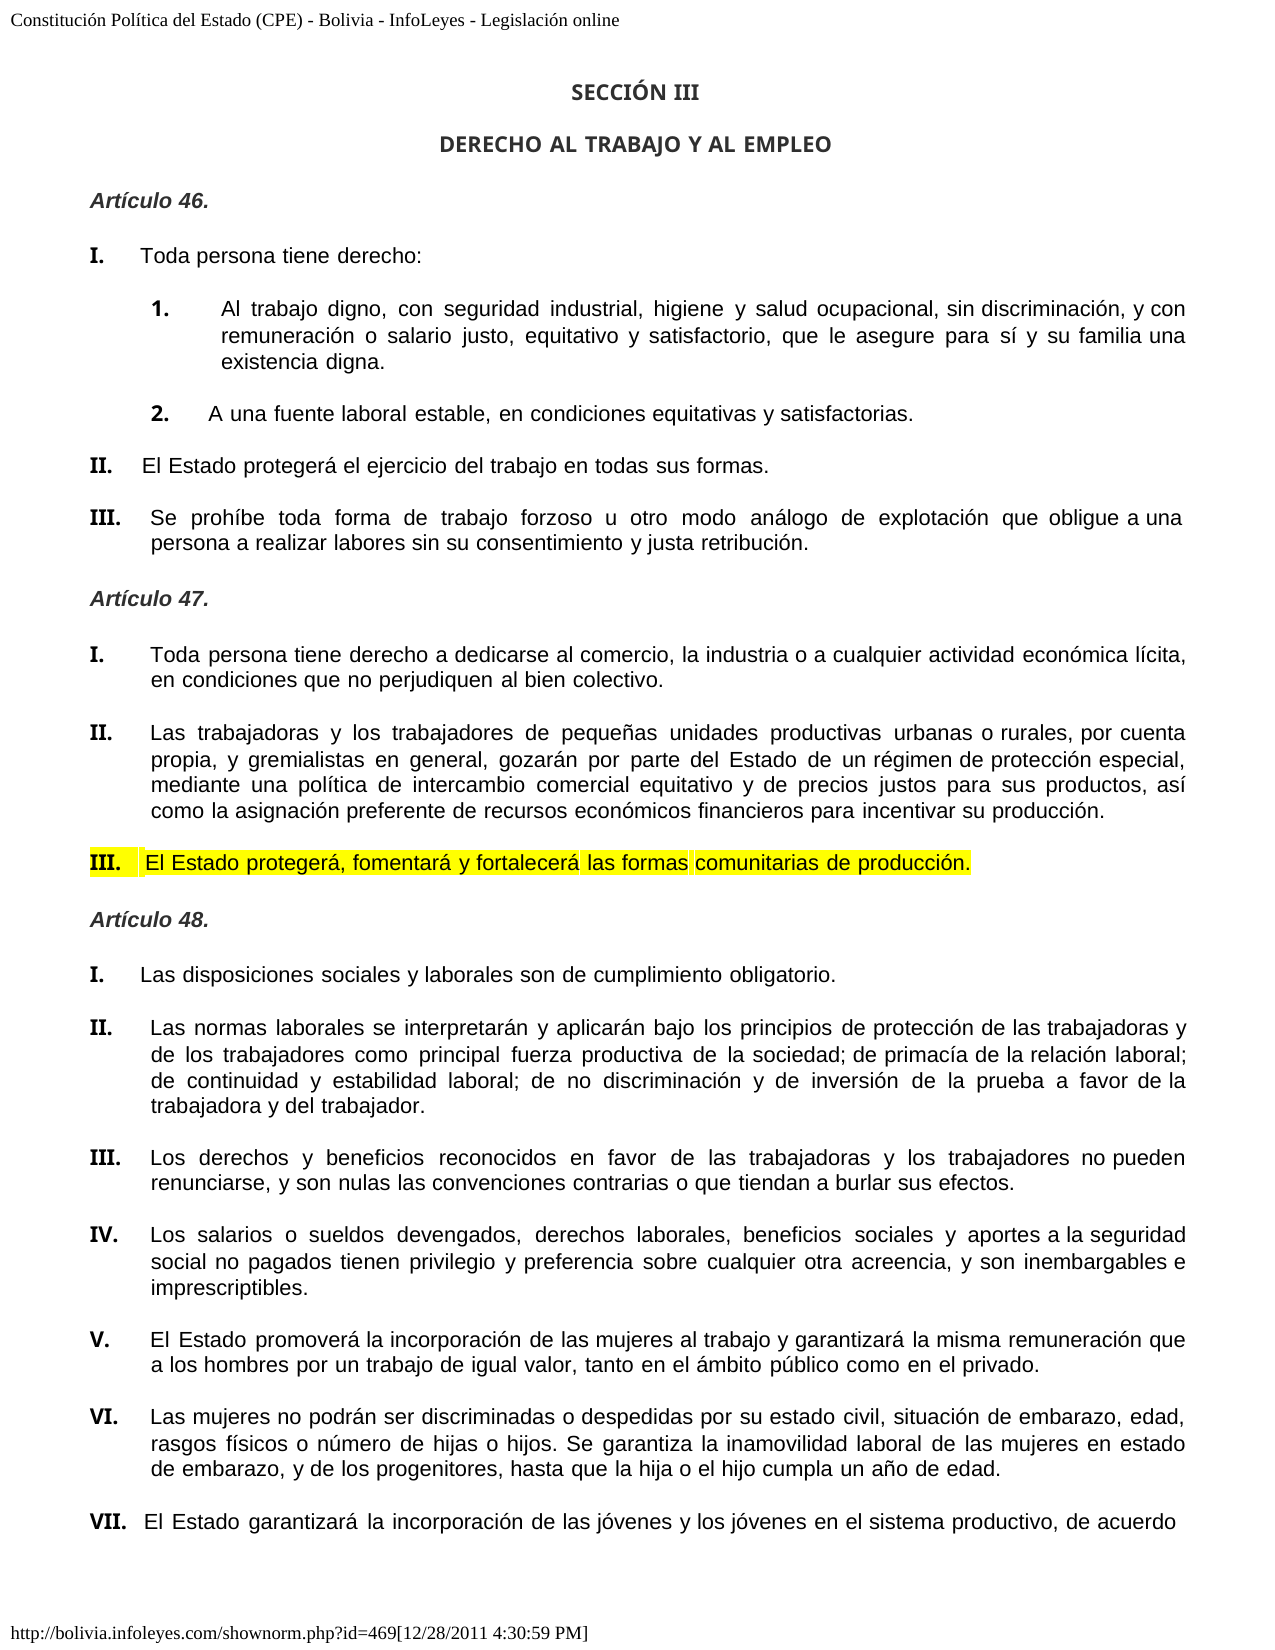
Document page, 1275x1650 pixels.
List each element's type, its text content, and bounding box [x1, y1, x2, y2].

text VI. Las mujeres no podrán ser discriminadas o despedidas por su estado civil, situación de embarazo, edad, rasgos físicos o número de hijas o hijos. Se garantiza la inamovilidad laboral de las mujeres en estado de embarazo, y de los progenitores, hasta que la hija o el hijo cumpla un año de edad. [89, 1401, 1186, 1481]
text SECCIÓN III [559, 78, 711, 107]
text II. El Estado protegerá el ejercicio del trabajo en todas sus formas. [89, 450, 1194, 480]
text II. Las normas laborales se interpretarán y aplicarán bajo los principios de protección de las trabajadoras y de los trabajadores como principal fuerza productiva de la sociedad; de primacía de la relación laboral; de continuidad y estabilidad laboral; de no discriminación y de inversión de la prueba a favor de la trabajadora y del trabajador. [89, 1012, 1187, 1118]
text III. El Estado protegerá, fomentará y fortalecerá las formas comunitarias de producción. [145, 847, 1194, 877]
text Artículo 46. [89, 189, 1194, 212]
text 2. A una fuente laboral estable, en condiciones equitativas y satisfactorias. [151, 398, 1194, 428]
text 1. Al trabajo digno, con seguridad industrial, higiene y salud ocupacional, sin discriminación, y con remuneración o salario justo, equitativo y satisfactorio, que le asegure para sí y su familia una existencia digna. [151, 293, 1186, 374]
text I. Toda persona tiene derecho: [89, 242, 1194, 271]
text V. El Estado promoverá la incorporación de las mujeres al trabajo y garantizará la misma remuneración que a los hombres por un trabajo de igual valor, tanto en el ámbito público como en el privado. [89, 1327, 1186, 1377]
text VII. El Estado garantizará la incorporación de las jóvenes y los jóvenes en el sistema productivo, de acuerdo [89, 1506, 1194, 1535]
text III. Se prohíbe toda forma de trabajo forzoso u otro modo análogo de explotación que obligue a una persona a realizar labores sin su consentimiento y justa retribución. [89, 505, 1186, 555]
text III. Los derechos y beneficios reconocidos en favor de las trabajadoras y los trabajadores no pueden renunciarse, y son nulas las convenciones contrarias o que tiendan a burlar sus efectos. [89, 1145, 1187, 1195]
text Artículo 48. [89, 908, 1194, 931]
text IV. Los salarios o sueldos devengados, derechos laborales, beneficios sociales y aportes a la seguridad social no pagados tienen privilegio y preferencia sobre cualquier otra acreencia, y son inembargables e imprescriptibles. [89, 1219, 1187, 1300]
text I. Las disposiciones sociales y laborales son de cumplimiento obligatorio. [89, 960, 1194, 989]
text DERECHO AL TRABAJO Y AL EMPLEO [401, 130, 869, 157]
text I. Toda persona tiene derecho a dedicarse al comercio, la industria o a cualquier actividad económica lícita, en condiciones que no perjudiquen al bien colectivo. [89, 643, 1187, 693]
text II. Las trabajadoras y los trabajadores de pequeñas unidades productivas urbanas o rurales, por cuenta propia, y gremialistas en general, gozarán por parte del Estado de un régimen de protección especial, mediante una política de intercambio comercial equitativo y de precios justos para sus productos, así como la asignación preferente de recursos económicos financieros para incentivar su producción. [89, 716, 1187, 823]
text Artículo 47. [89, 587, 1194, 610]
